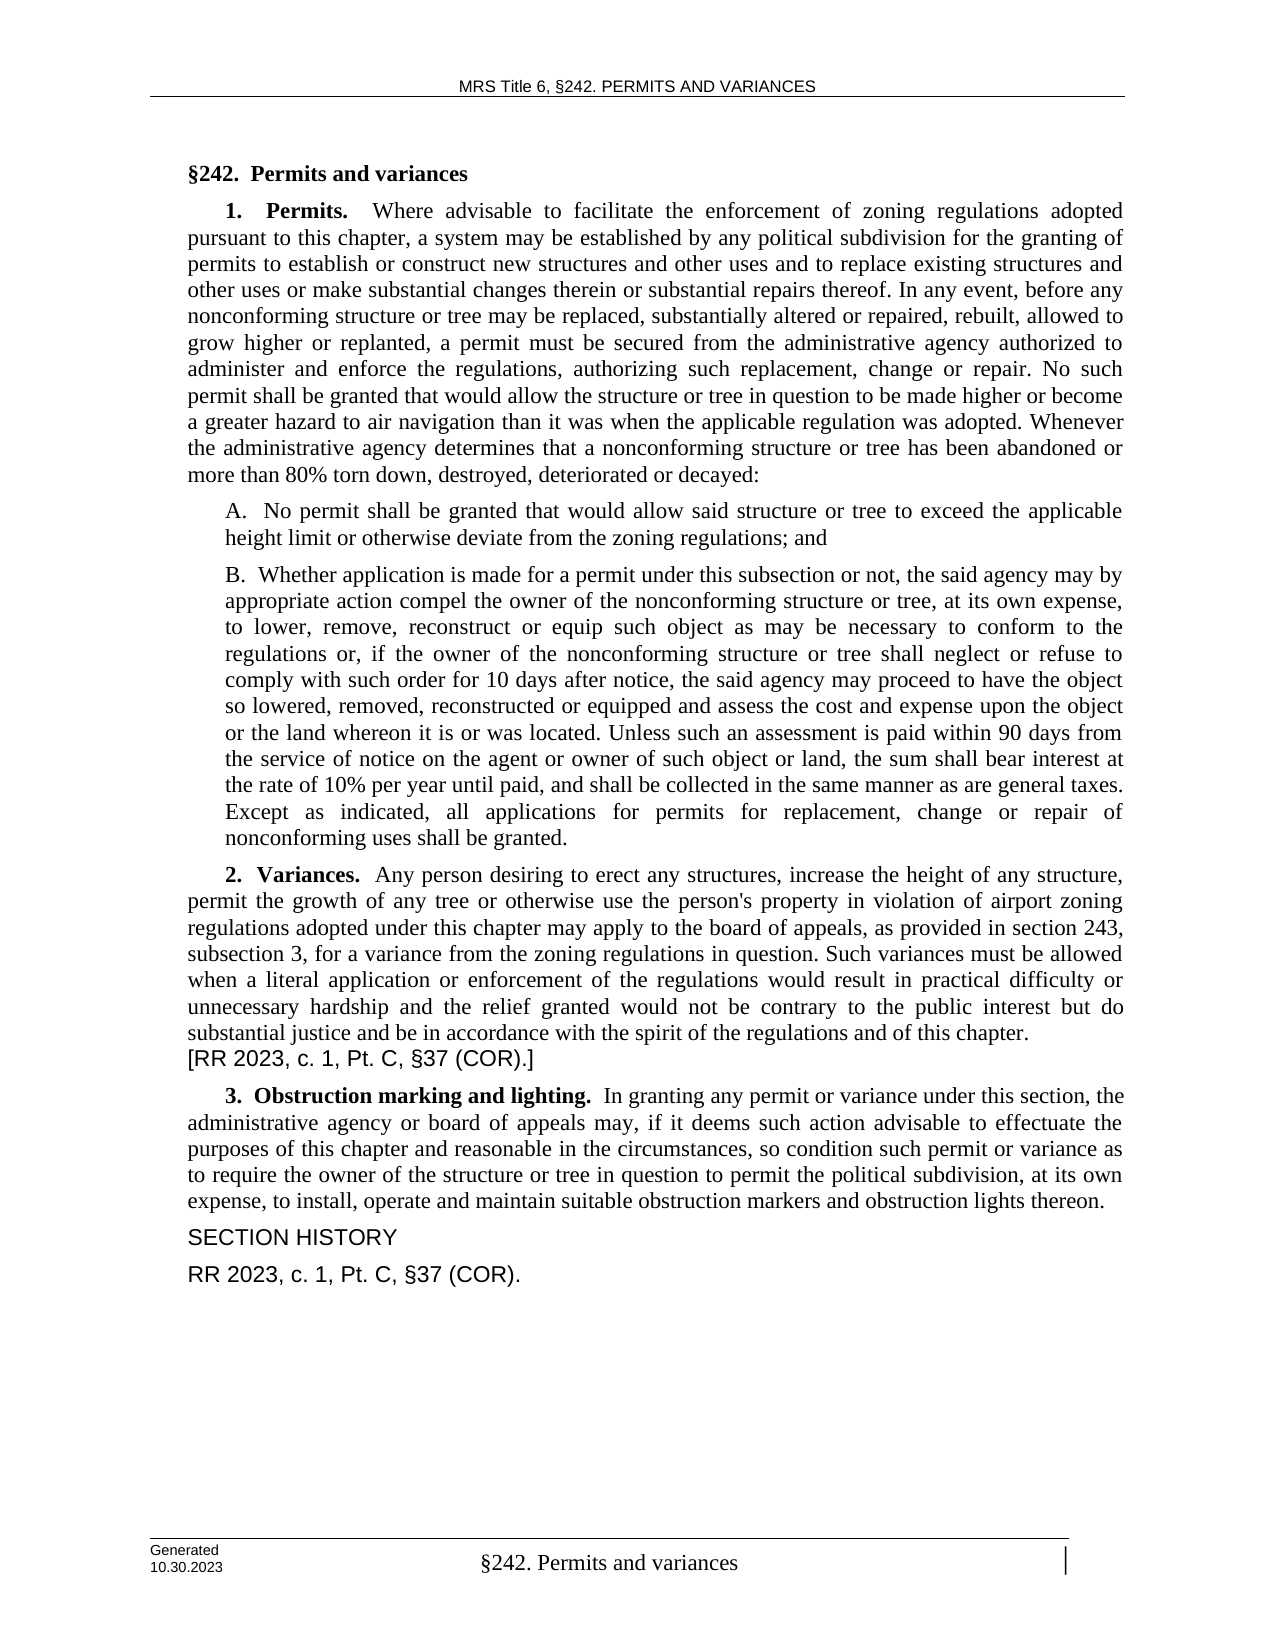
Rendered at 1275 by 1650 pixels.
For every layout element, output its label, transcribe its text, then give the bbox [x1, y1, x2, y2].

text 1. Permits. Where advisable to facilitate the enforcement of zoning regulations adopted pursuant to this chapter, a system may be established by any political subdivision for the granting of permits to establish or construct new structures and other uses and to replace existing structures and other uses or make substantial changes therein or substantial repairs thereof. In any event, before any nonconforming structure or tree may be replaced, substantially altered or repaired, rebuilt, allowed to grow higher or replanted, a permit must be secured from the administrative agency authorized to administer and enforce the regulations, authorizing such replacement, change or repair. No such permit shall be granted that would allow the structure or tree in question to be made higher or become a greater hazard to air navigation than it was when the applicable regulation was adopted. Whenever the administrative agency determines that a nonconforming structure or tree has been abandoned or more than 80% torn down, destroyed, deteriorated or decayed: [187, 197, 1125, 487]
text RR 2023, c. 1, Pt. C, §37 (COR). [187, 1261, 1125, 1287]
text A. No permit shall be granted that would allow said structure or tree to exceed the applicable height limit or otherwise deviate from the zoning regulations; and [225, 497, 1125, 550]
text B. Whether application is made for a permit under this subsection or not, the said agency may by appropriate action compel the owner of the nonconforming structure or tree, at its own expense, to lower, remove, reconstruct or equip such object as may be necessary to conform to the regulations or, if the owner of the nonconforming structure or tree shall neglect or refuse to comply with such order for 10 days after notice, the said agency may proceed to have the object so lowered, removed, reconstructed or equipped and assess the cost and expense upon the object or the land whereon it is or was located. Unless such an assessment is paid within 90 days from the service of notice on the agent or owner of such object or land, the sum shall bear interest at the rate of 10% per year until paid, and shall be collected in the same manner as are general taxes. Except as indicated, all applications for permits for replacement, change or repair of nonconforming uses shall be granted. [225, 561, 1125, 851]
text 2. Variances. Any person desiring to erect any structures, increase the height of any structure, permit the growth of any tree or otherwise use the person's property in violation of airport zoning regulations adopted under this chapter may apply to the board of appeals, as provided in section 243, subsection 3, for a variance from the zoning regulations in question. Such variances must be allowed when a literal application or enforcement of the regulations would result in practical difficulty or unnecessary hardship and the relief granted would not be contrary to the public interest but do substantial justice and be in accordance with the spirit of the regulations and of this chapter. [187, 861, 1125, 1045]
text 3. Obstruction marking and lighting. In granting any permit or variance under this section, the administrative agency or board of appeals may, if it deems such action advisable to effectuate the purposes of this chapter and reasonable in the circumstances, so condition such permit or variance as to require the owner of the structure or tree in question to permit the political subdivision, at its own expense, to install, operate and maintain suitable obstruction markers and obstruction lights thereon. [187, 1082, 1125, 1214]
text SECTION HISTORY [187, 1224, 1125, 1251]
text [RR 2023, c. 1, Pt. C, §37 (COR).] [187, 1045, 1125, 1072]
text §242. Permits and variances [187, 160, 1125, 187]
